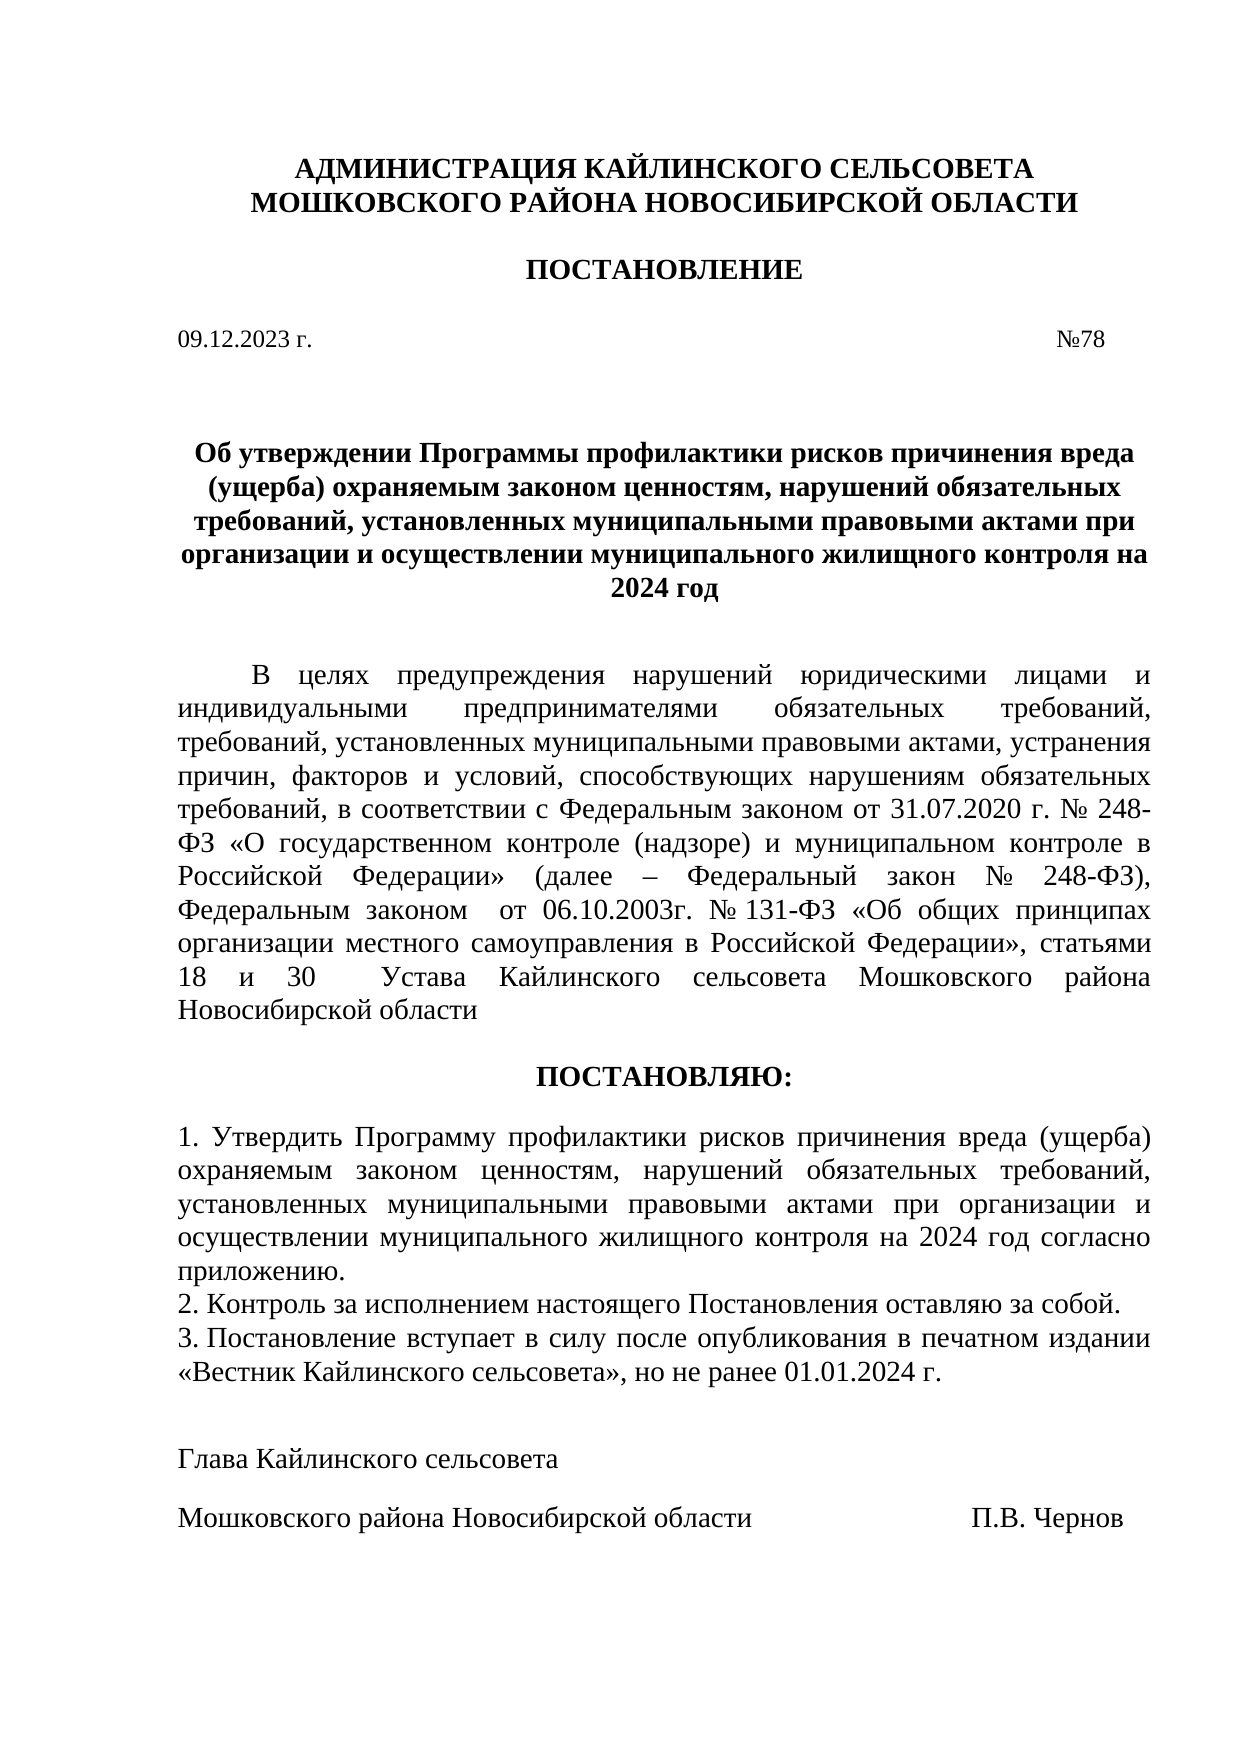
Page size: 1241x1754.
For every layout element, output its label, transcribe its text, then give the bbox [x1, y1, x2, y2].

title АДМИНИСТРАЦИЯ КАЙЛИНСКОГО СЕЛЬСОВЕТА [177, 152, 1152, 185]
text ПОСТАНОВЛЯЮ: [177, 1059, 1152, 1093]
text Мошковского района Новосибирской области П.В. Чернов [177, 1501, 1152, 1534]
text 2. Контроль за исполнением настоящего Постановления оставляю за собой. [177, 1287, 1152, 1320]
text Об утверждении Программы профилактики рисков причинения вреда (ущерба) охраняемым законом ценностям, нарушений обязательных требований, установленных муниципальными правовыми актами при организации и осуществлении муниципального жилищного контроля на 2024 год [177, 436, 1152, 603]
text 1. Утвердить Программу профилактики рисков причинения вреда (ущерба) охраняемым законом ценностям, нарушений обязательных требований, установленных муниципальными правовыми актами при организации и осуществлении муниципального жилищного контроля на 2024 год согласно приложению. [177, 1119, 1152, 1287]
text 3. Постановление вступает в силу после опубликования в печатном издании «Вестник Кайлинского сельсовета», но не ранее 01.01.2024 г. [177, 1320, 1152, 1387]
text Глава Кайлинского сельсовета [177, 1441, 1152, 1475]
text В целях предупреждения нарушений юридическими лицами и индивидуальными предпринимателями обязательных требований, требований, установленных муниципальными правовыми актами, устранения причин, факторов и условий, способствующих нарушениям обязательных требований, в соответствии с Федеральным законом от 31.07.2020 г. № 248-ФЗ «О государственном контроле (надзоре) и муниципальном контроле в Российской Федерации» (далее – Федеральный закон № 248-ФЗ), Федеральным законом от 06.10.2003г. № 131-ФЗ «Об общих принципах организации местного самоуправления в Российской Федерации», статьями 18 и 30 Устава Кайлинского сельсовета Мошковского района Новосибирской области [177, 657, 1152, 1026]
title МОШКОВСКОГО РАЙОНА НОВОСИБИРСКОЙ ОБЛАСТИ [177, 185, 1152, 219]
title ПОСТАНОВЛЕНИЕ [177, 252, 1152, 286]
title 09.12.2023 г. №78 [177, 324, 1152, 353]
